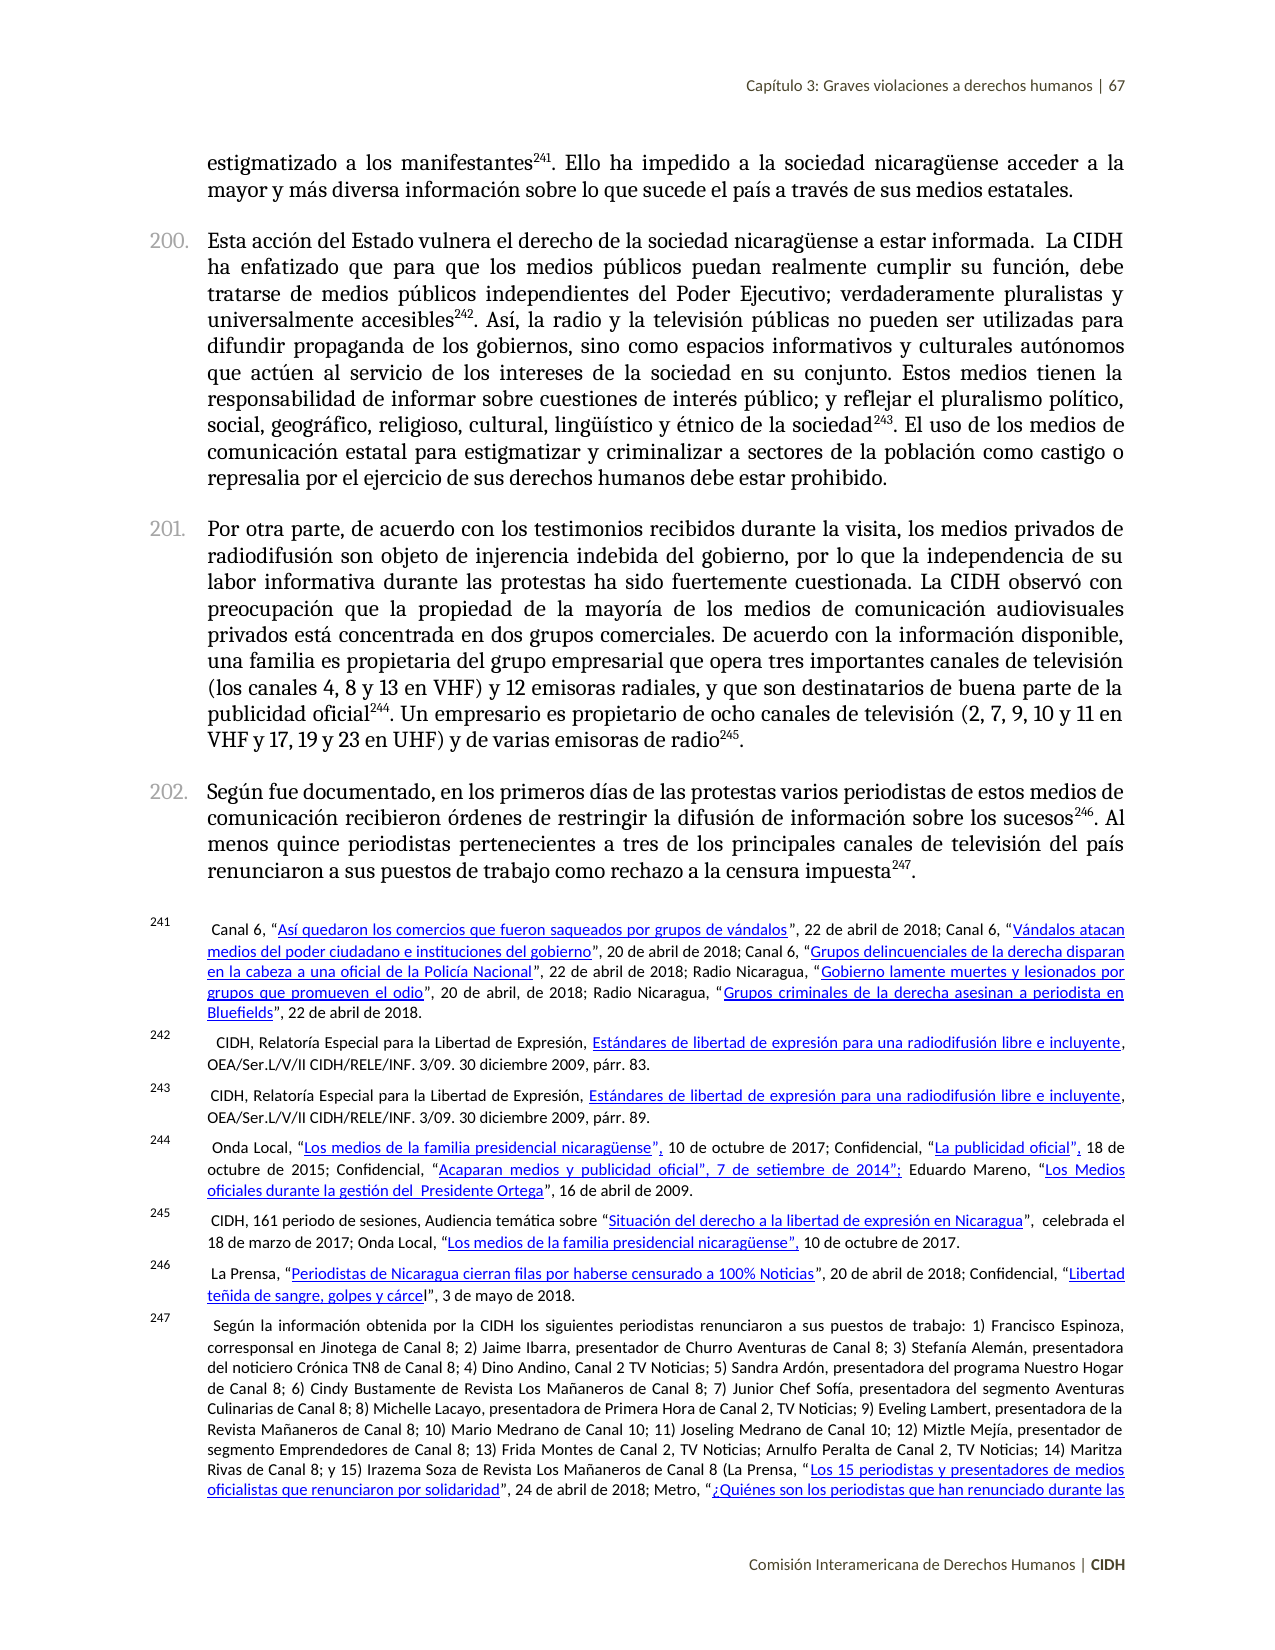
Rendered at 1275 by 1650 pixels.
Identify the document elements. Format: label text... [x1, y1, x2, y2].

list La CIDH observó que durante las protestas, los medios estatales no informaron adecuadamente sobre las protestas y sus reivindicaciones. Se ha verificado difusión de información que ha estigmatizado a los manifestantes. Ello ha impedido a la sociedad nicaragüense acceder a la mayor y más diversa información sobre lo que sucede el país a través de sus medios estatales. [150, 150, 1125, 203]
list Por otra parte, de acuerdo con los testimonios recibidos durante la visita, los medios privados de radiodifusión son objeto de injerencia indebida del gobierno, por lo que la independencia de su labor informativa durante las protestas ha sido fuertemente cuestionada. La CIDH observó con preocupación que la propiedad de la mayoría de los medios de comunicación audiovisuales privados está concentrada en dos grupos comerciales. De acuerdo con la información disponible, una familia es propietaria del grupo empresarial que opera tres importantes canales de televisión (los canales 4, 8 y 13 en VHF) y 12 emisoras radiales, y que son destinatarios de buena parte de la publicidad oficial. Un empresario es propietario de ocho canales de televisión (2, 7, 9, 10 y 11 en VHF y 17, 19 y 23 en UHF) y de varias emisoras de radio. [150, 516, 1125, 753]
list Esta acción del Estado vulnera el derecho de la sociedad nicaragüense a estar informada. La CIDH ha enfatizado que para que los medios públicos puedan realmente cumplir su función, debe tratarse de medios públicos independientes del Poder Ejecutivo; verdaderamente pluralistas y universalmente accesibles. Así, la radio y la televisión públicas no pueden ser utilizadas para difundir propaganda de los gobiernos, sino como espacios informativos y culturales autónomos que actúen al servicio de los intereses de la sociedad en su conjunto. Estos medios tienen la responsabilidad de informar sobre cuestiones de interés público; y reflejar el pluralismo político, social, geográfico, religioso, cultural, lingüístico y étnico de la sociedad. El uso de los medios de comunicación estatal para estigmatizar y criminalizar a sectores de la población como castigo o represalia por el ejercicio de sus derechos humanos debe estar prohibido. [150, 228, 1125, 491]
list Según fue documentado, en los primeros días de las protestas varios periodistas de estos medios de comunicación recibieron órdenes de restringir la difusión de información sobre los sucesos. Al menos quince periodistas pertenecientes a tres de los principales canales de televisión del país renunciaron a sus puestos de trabajo como rechazo a la censura impuesta. [150, 778, 1125, 884]
